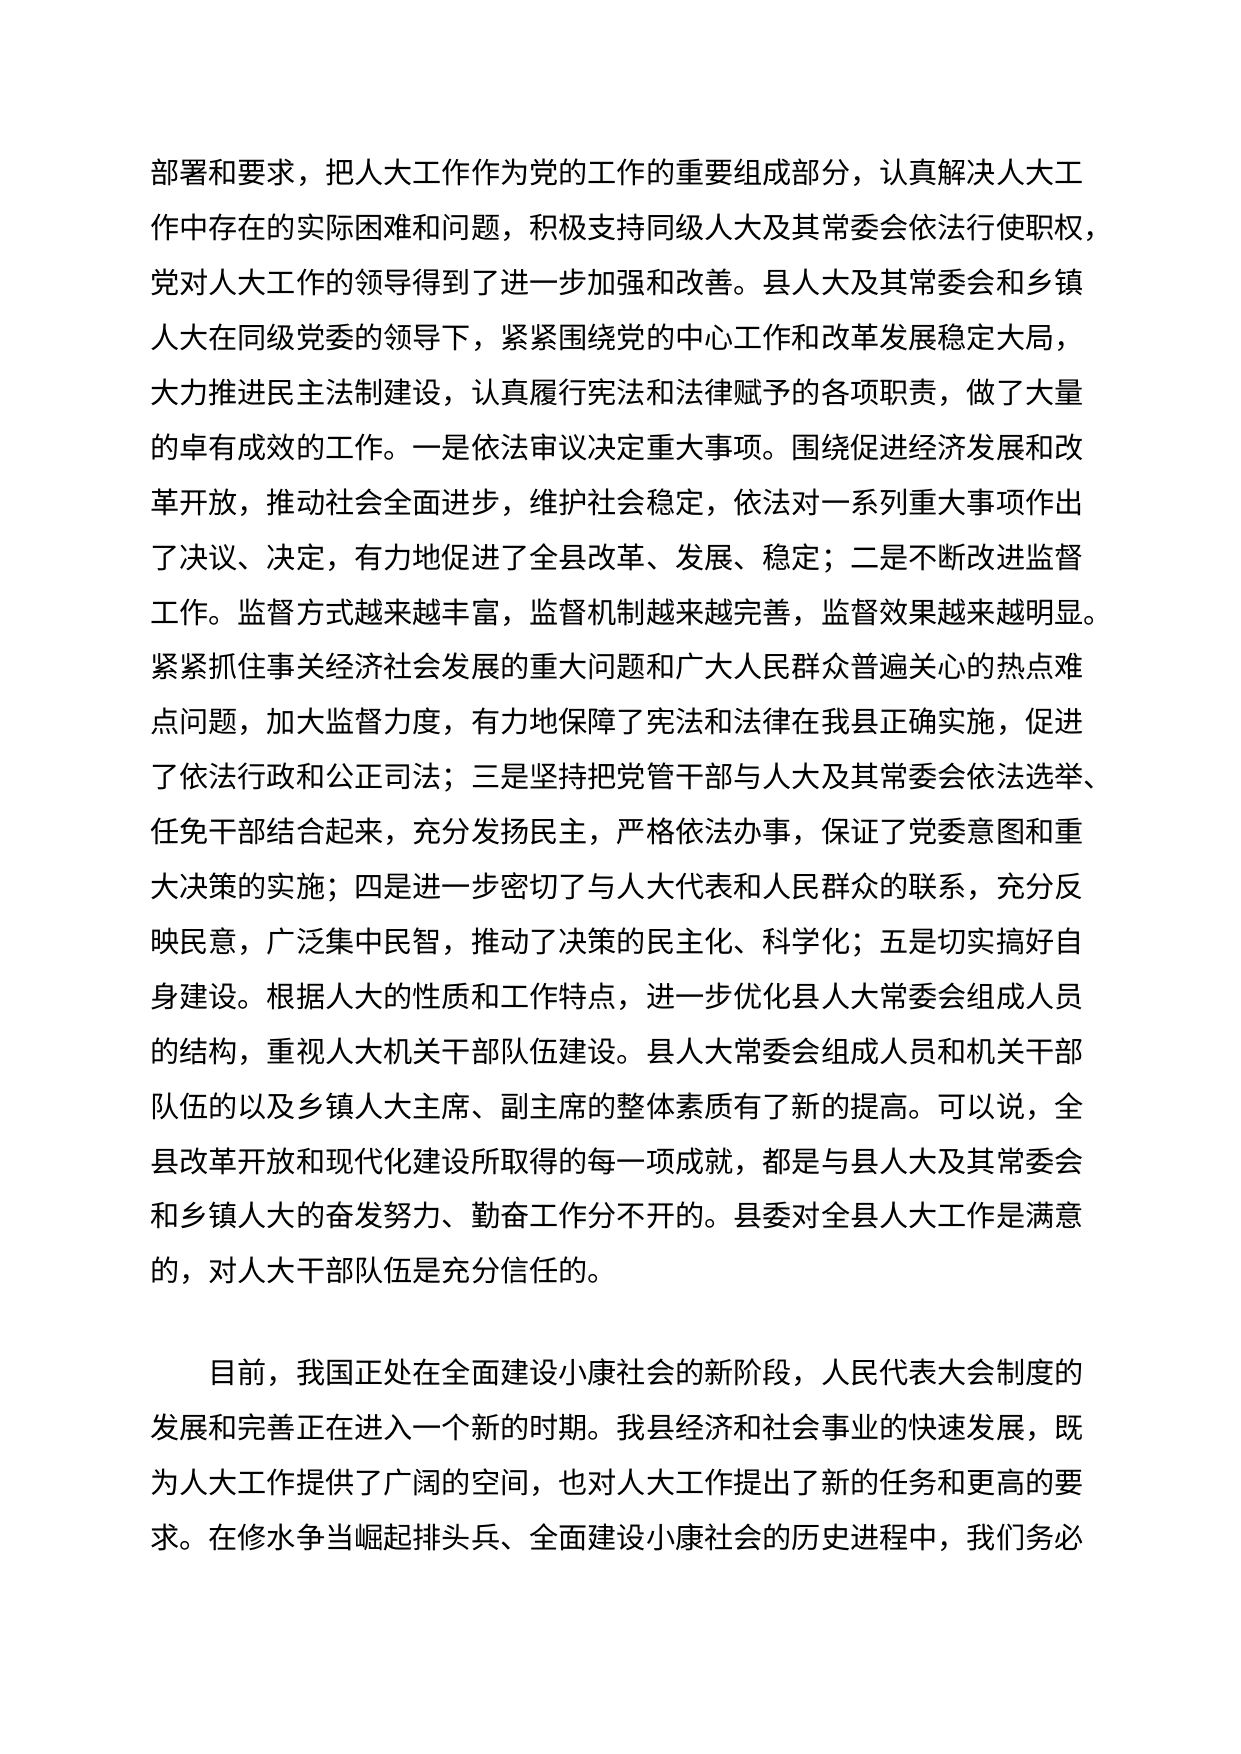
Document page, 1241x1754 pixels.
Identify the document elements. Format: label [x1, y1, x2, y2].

text [150, 150, 1090, 1290]
text [150, 1350, 1090, 1557]
